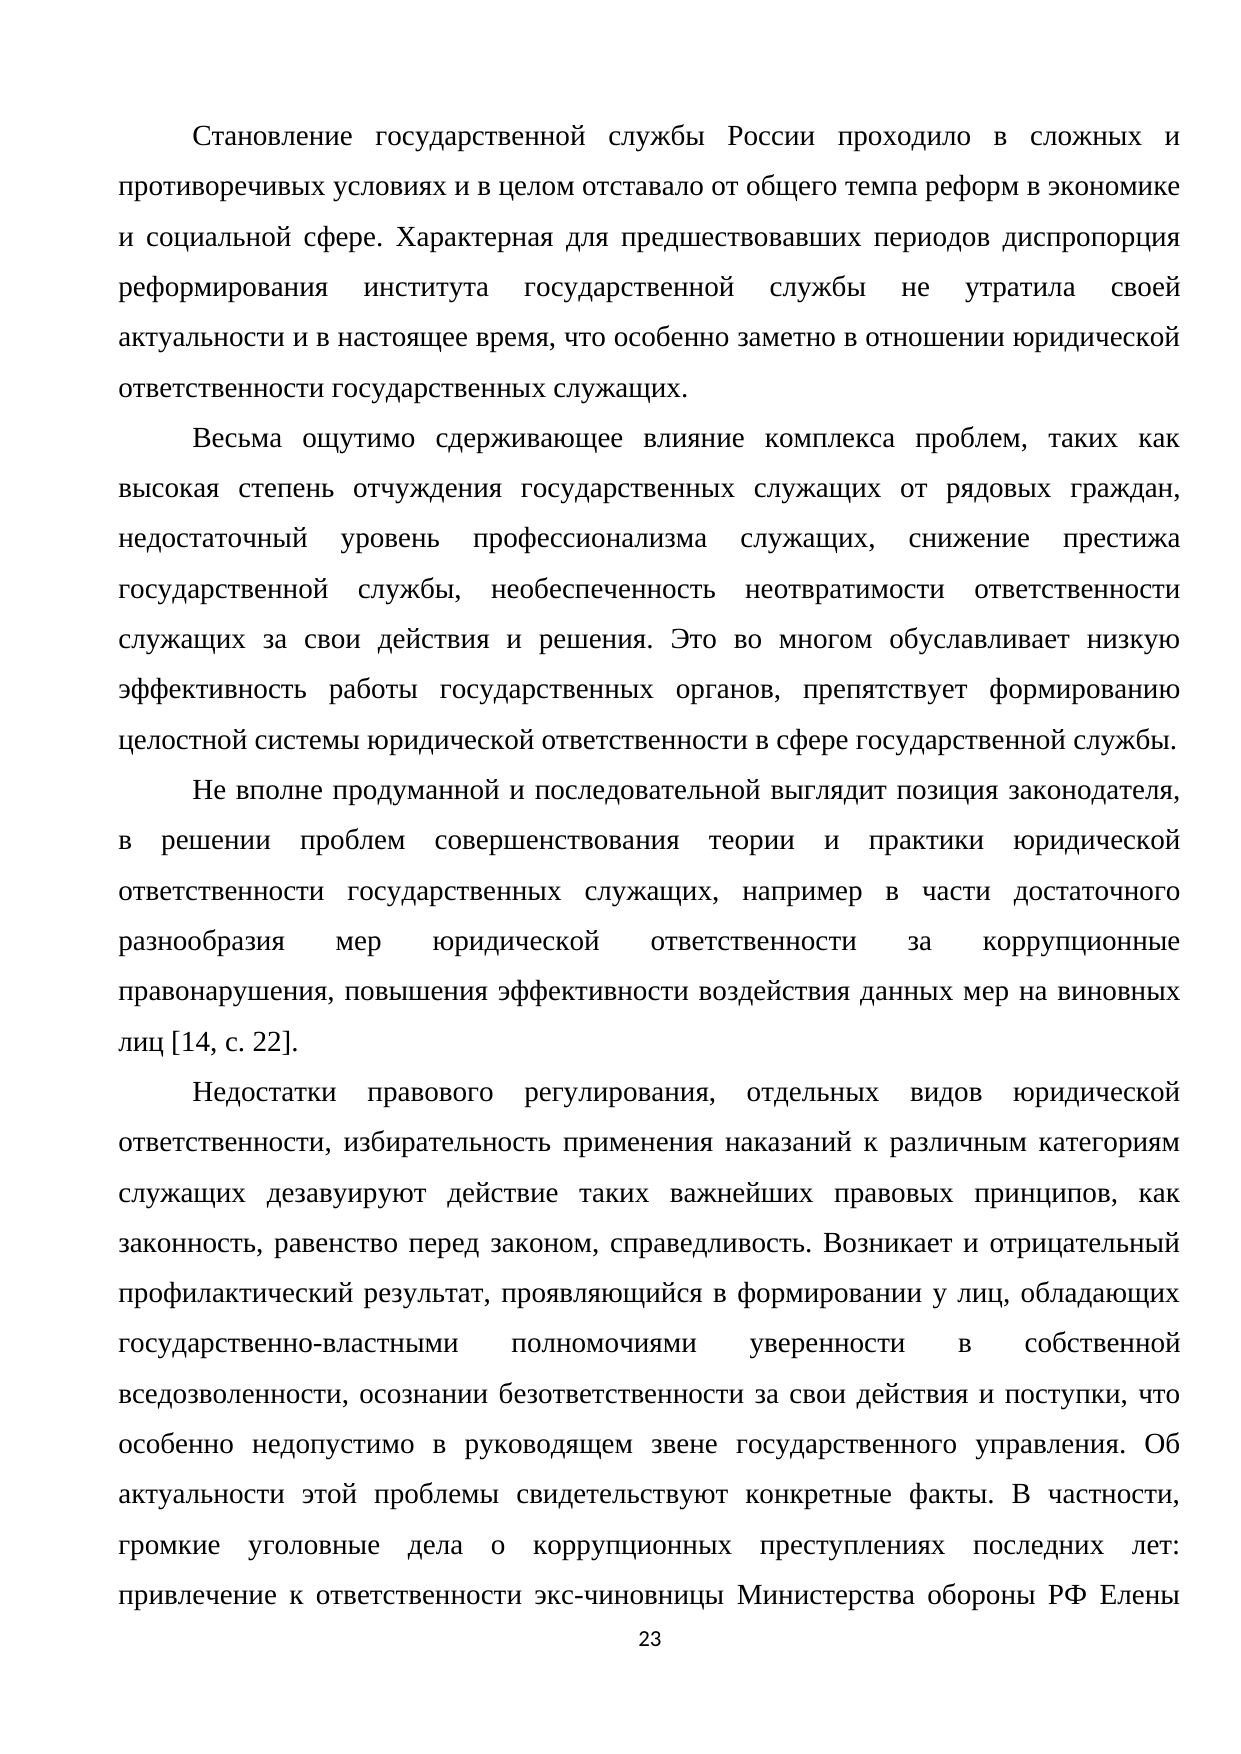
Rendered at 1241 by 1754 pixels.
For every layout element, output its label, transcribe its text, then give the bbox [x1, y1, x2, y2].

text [118, 1074, 1181, 1611]
text Весьма ощутимо сдерживающее влияние комплекса проблем, таких как высокая степень отчуждения государственных служащих от рядовых граждан, недостаточный уровень профессионализма служащих, снижение престижа государственной службы, необеспеченность неотвратимости ответственности служащих за свои действия и решения. Это во многом обуславливает низкую эффективность работы государственных органов, препятствует формированию целостной системы юридической ответственности в сфере государственной службы. [118, 420, 1181, 755]
text Становление государственной службы России проходило в сложных и противоречивых условиях и в целом отставало от общего темпа реформ в экономике и социальной сфере. Характерная для предшествовавших периодов диспропорция реформирования института государственной службы не утратила своей актуальности и в настоящее время, что особенно заметно в отношении юридической ответственности государственных служащих. [118, 118, 1181, 403]
text Не вполне продуманной и последовательной выглядит позиция законодателя, в решении проблем совершенствования теории и практики юридической ответственности государственных служащих, например в части достаточного разнообразия мер юридической ответственности за коррупционные правонарушения, повышения эффективности воздействия данных мер на виновных лиц [14, c. 22]. [118, 772, 1181, 1057]
